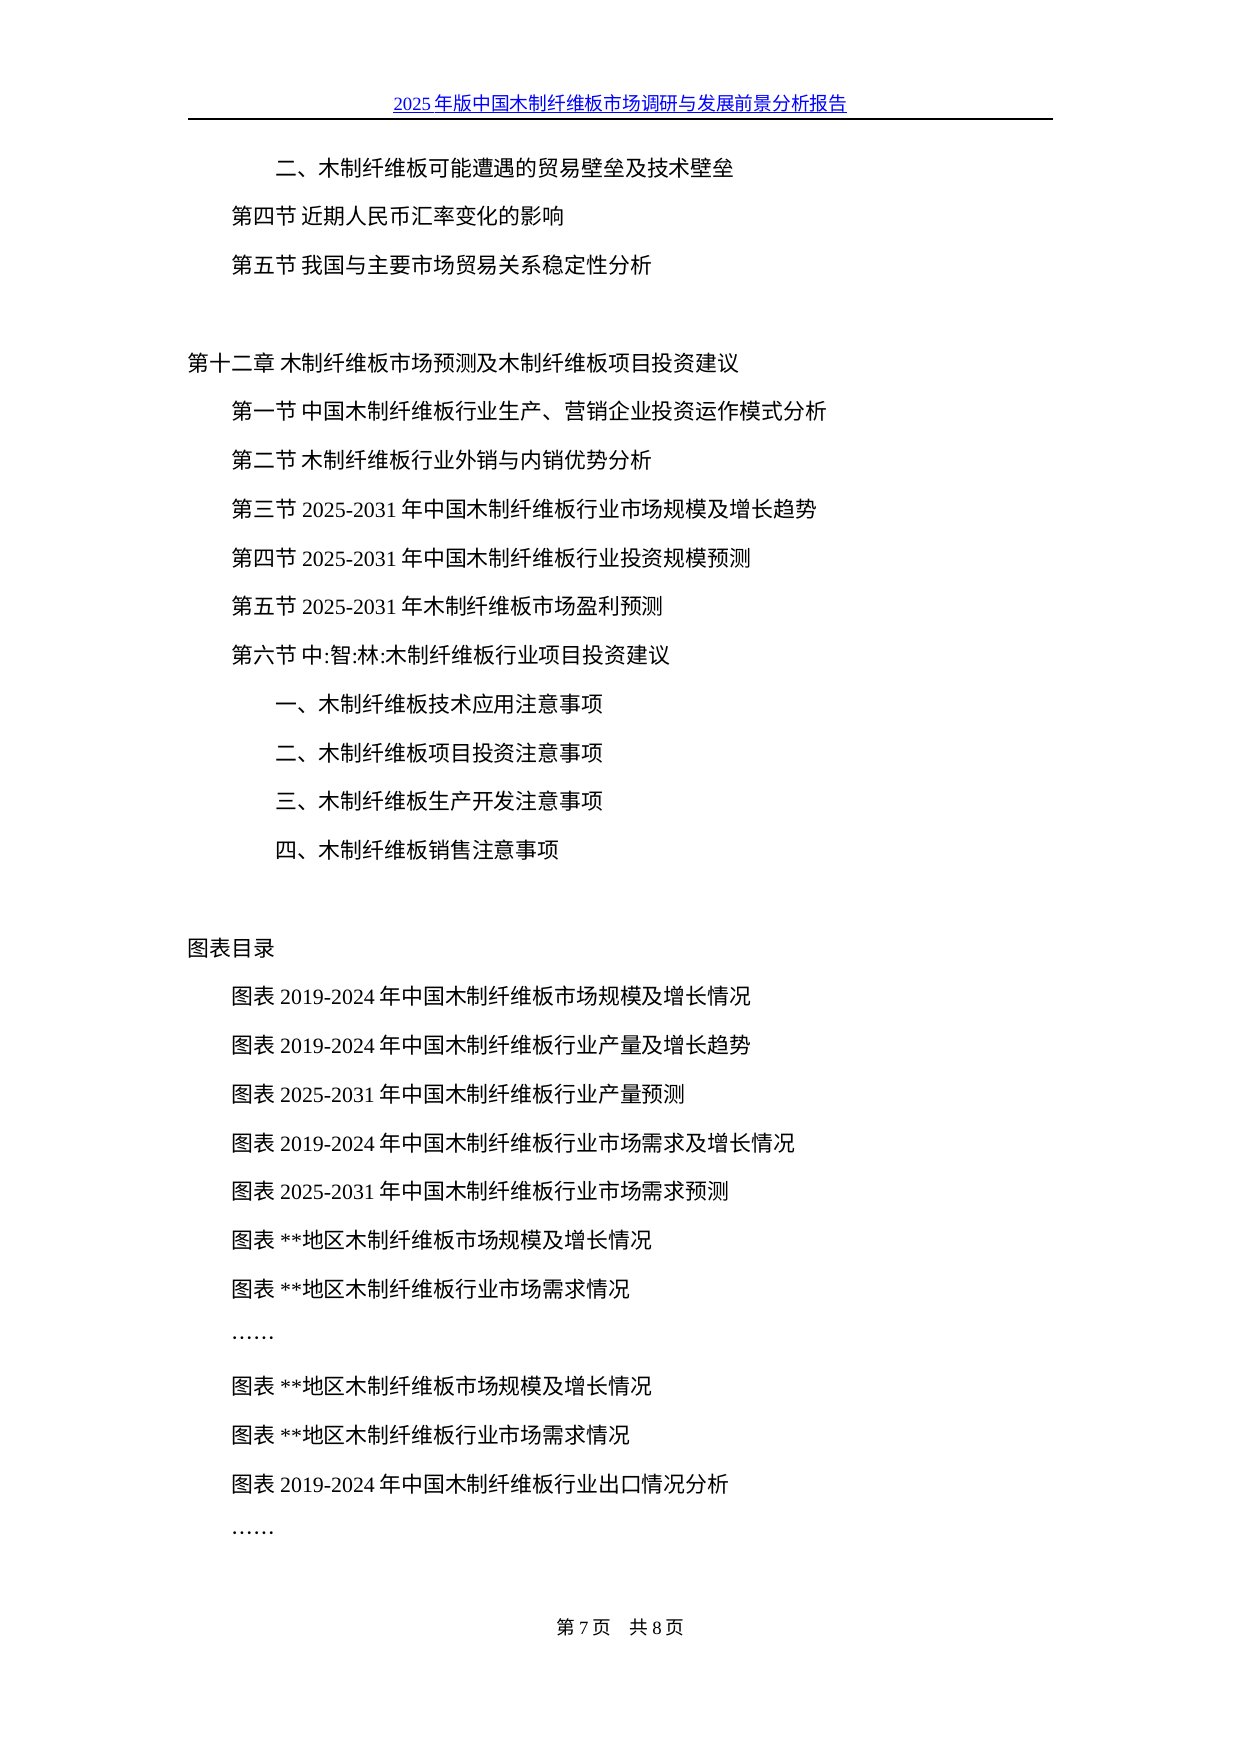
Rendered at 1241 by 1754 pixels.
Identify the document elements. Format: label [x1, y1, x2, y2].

text [187, 150, 1053, 1548]
